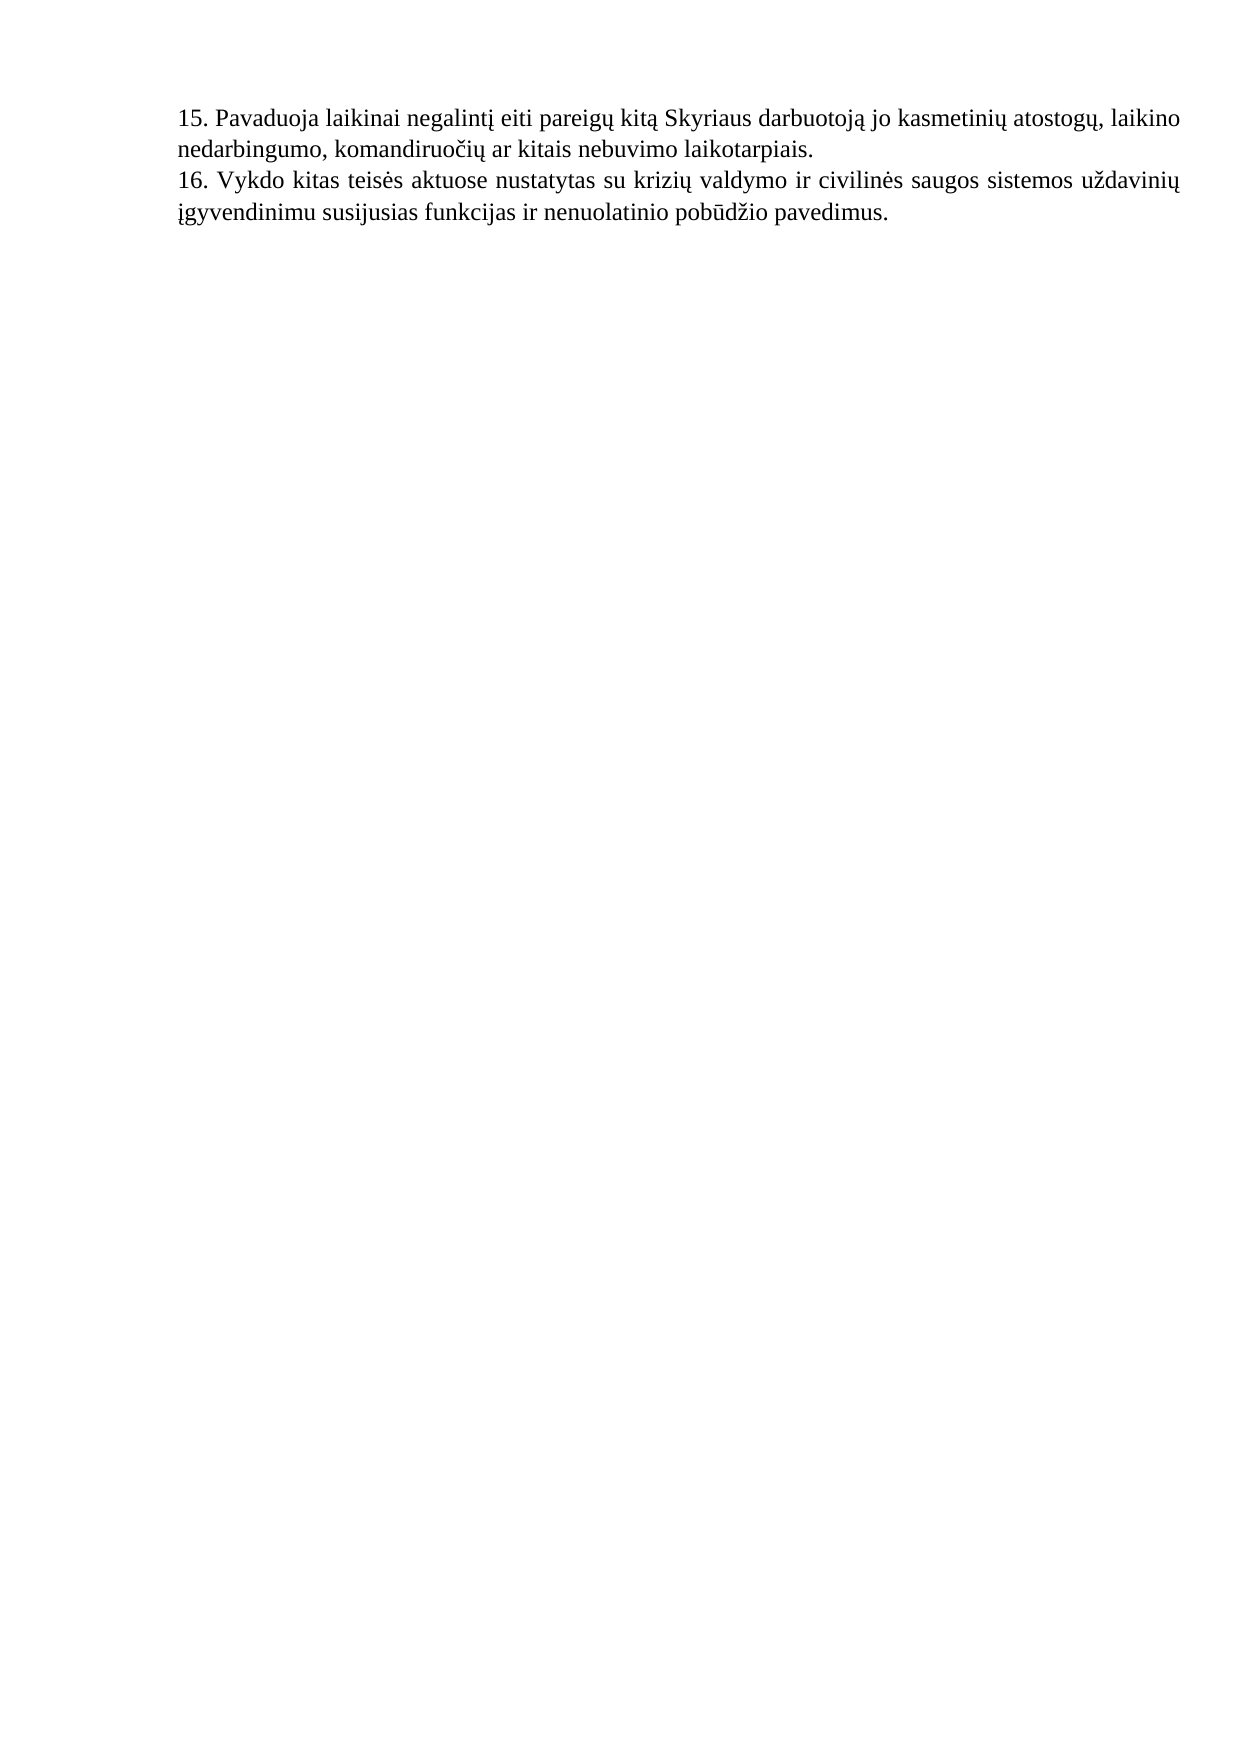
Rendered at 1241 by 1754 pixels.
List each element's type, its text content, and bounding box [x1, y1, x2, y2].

text 15. Pavaduoja laikinai negalintį eiti pareigų kitą Skyriaus darbuotoją jo kasmetinių atostogų, laikino nedarbingumo, komandiruočių ar kitais nebuvimo laikotarpiais. [177, 103, 1181, 163]
text 16. Vykdo kitas teisės aktuose nustatytas su krizių valdymo ir civilinės saugos sistemos uždavinių įgyvendinimu susijusias funkcijas ir nenuolatinio pobūdžio pavedimus. [177, 166, 1181, 225]
